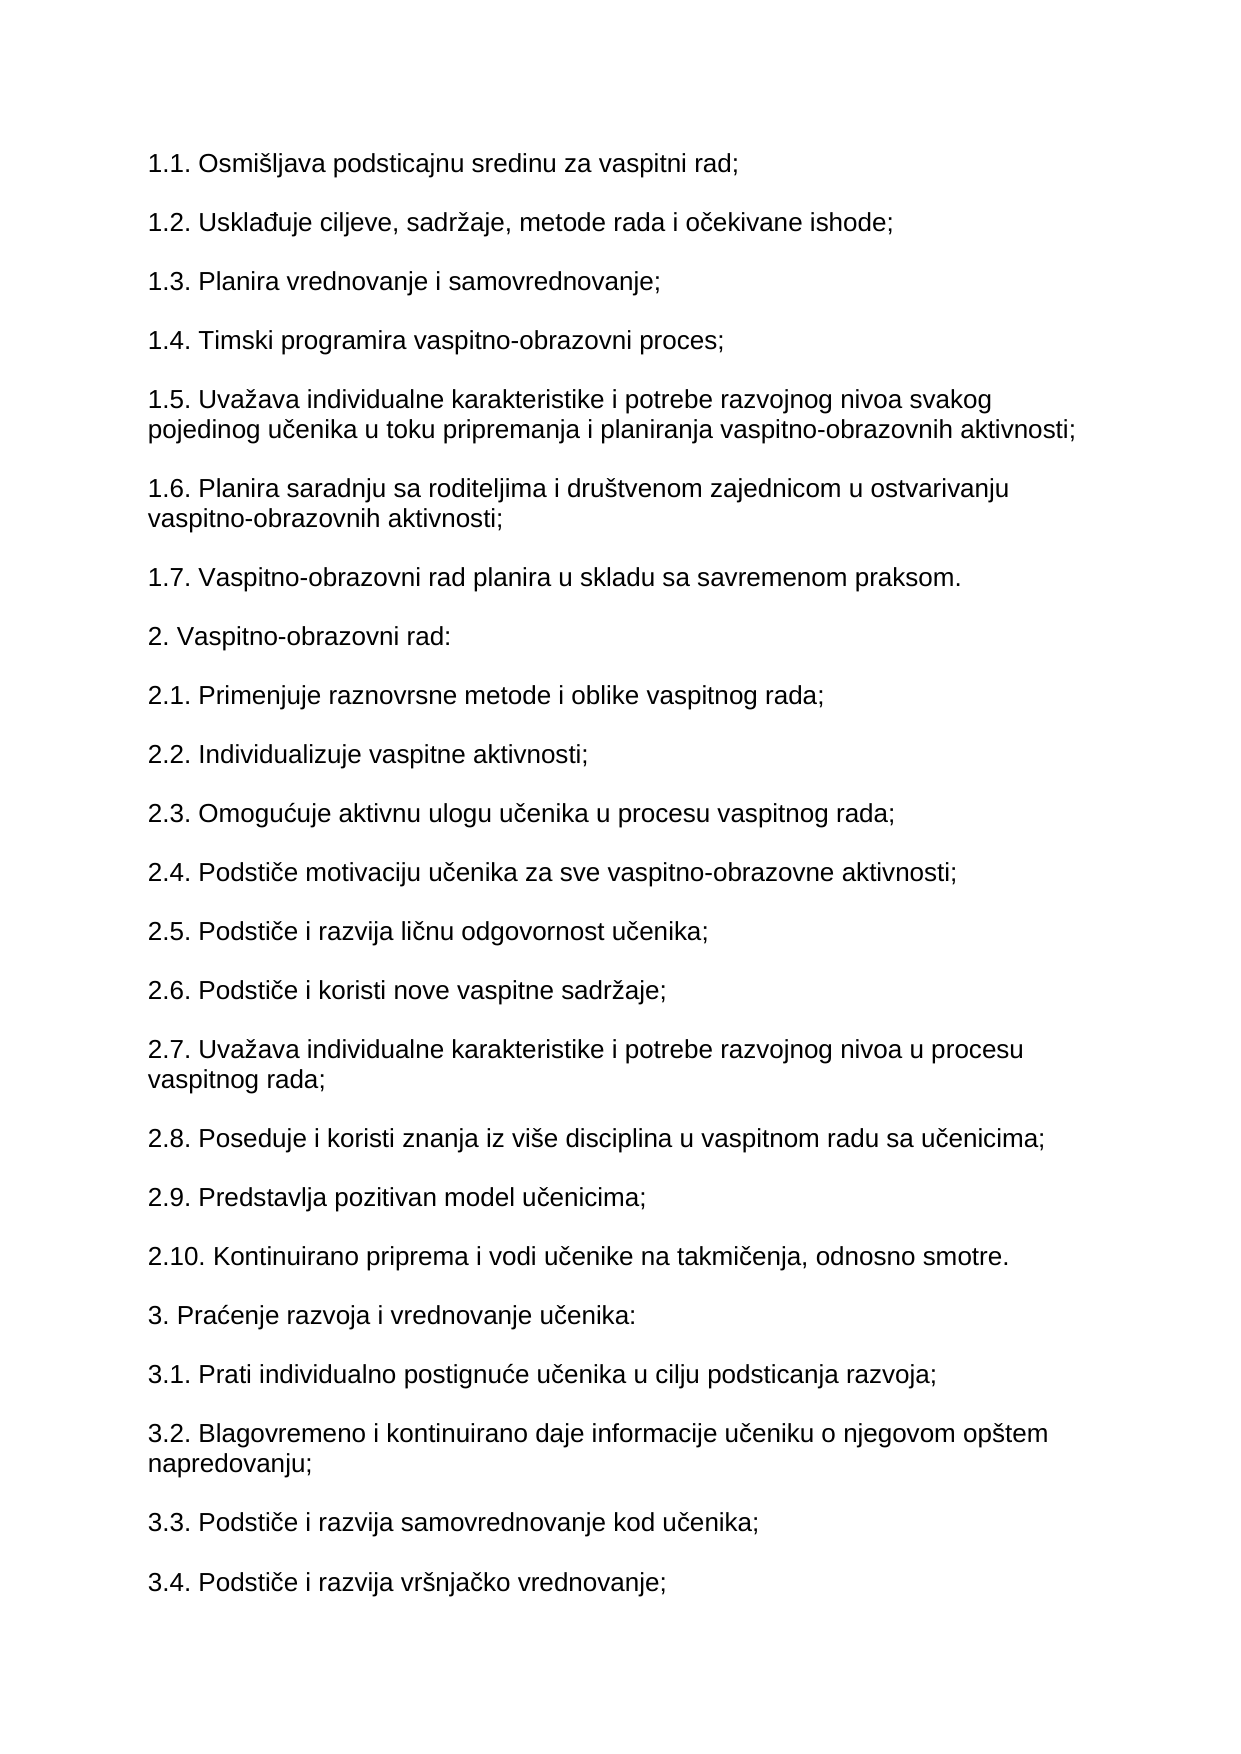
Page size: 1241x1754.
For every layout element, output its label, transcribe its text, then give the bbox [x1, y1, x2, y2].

text 1.1. Osmišljava podsticajnu sredinu za vaspitni rad; [148, 148, 1093, 177]
text 1.7. Vaspitno-obrazovni rad planira u skladu sa savremenom praksom. [148, 562, 1093, 592]
text 2.9. Predstavlja pozitivan model učenicima; [148, 1182, 1093, 1212]
text 1.4. Timski programira vaspitno-obrazovni proces; [148, 325, 1093, 355]
text 3.1. Prati individualno postignuće učenika u cilju podsticanja razvoja; [148, 1359, 1093, 1389]
text 2.7. Uvažava individualne karakteristike i potrebe razvojnog nivoa u procesu vaspitnog rada; [148, 1034, 1093, 1094]
text 3.3. Podstiče i razvija samovrednovanje kod učenika; [148, 1507, 1093, 1537]
text 2.2. Individualizuje vaspitne aktivnosti; [148, 739, 1093, 769]
text 2.5. Podstiče i razvija ličnu odgovornost učenika; [148, 916, 1093, 946]
text 2. Vaspitno-obrazovni rad: [148, 621, 1093, 651]
text 1.5. Uvažava individualne karakteristike i potrebe razvojnog nivoa svakog pojedinog učenika u toku pripremanja i planiranja vaspitno-obrazovnih aktivnosti; [148, 384, 1093, 444]
text 1.6. Planira saradnju sa roditeljima i društvenom zajednicom u ostvarivanju vaspitno-obrazovnih aktivnosti; [148, 473, 1093, 533]
text 3. Praćenje razvoja i vrednovanje učenika: [148, 1300, 1093, 1330]
text 3.4. Podstiče i razvija vršnjačko vrednovanje; [148, 1567, 1093, 1596]
text 1.2. Usklađuje ciljeve, sadržaje, metode rada i očekivane ishode; [148, 207, 1093, 237]
text 2.10. Kontinuirano priprema i vodi učenike na takmičenja, odnosno smotre. [148, 1241, 1093, 1271]
text 2.8. Poseduje i koristi znanja iz više disciplina u vaspitnom radu sa učenicima; [148, 1123, 1093, 1153]
text 2.4. Podstiče motivaciju učenika za sve vaspitno-obrazovne aktivnosti; [148, 857, 1093, 887]
text 3.2. Blagovremeno i kontinuirano daje informacije učeniku o njegovom opštem napredovanju; [148, 1418, 1093, 1478]
text 2.3. Omogućuje aktivnu ulogu učenika u procesu vaspitnog rada; [148, 798, 1093, 828]
text 1.3. Planira vrednovanje i samovrednovanje; [148, 266, 1093, 296]
text 2.6. Podstiče i koristi nove vaspitne sadržaje; [148, 975, 1093, 1005]
text 2.1. Primenjuje raznovrsne metode i oblike vaspitnog rada; [148, 680, 1093, 710]
